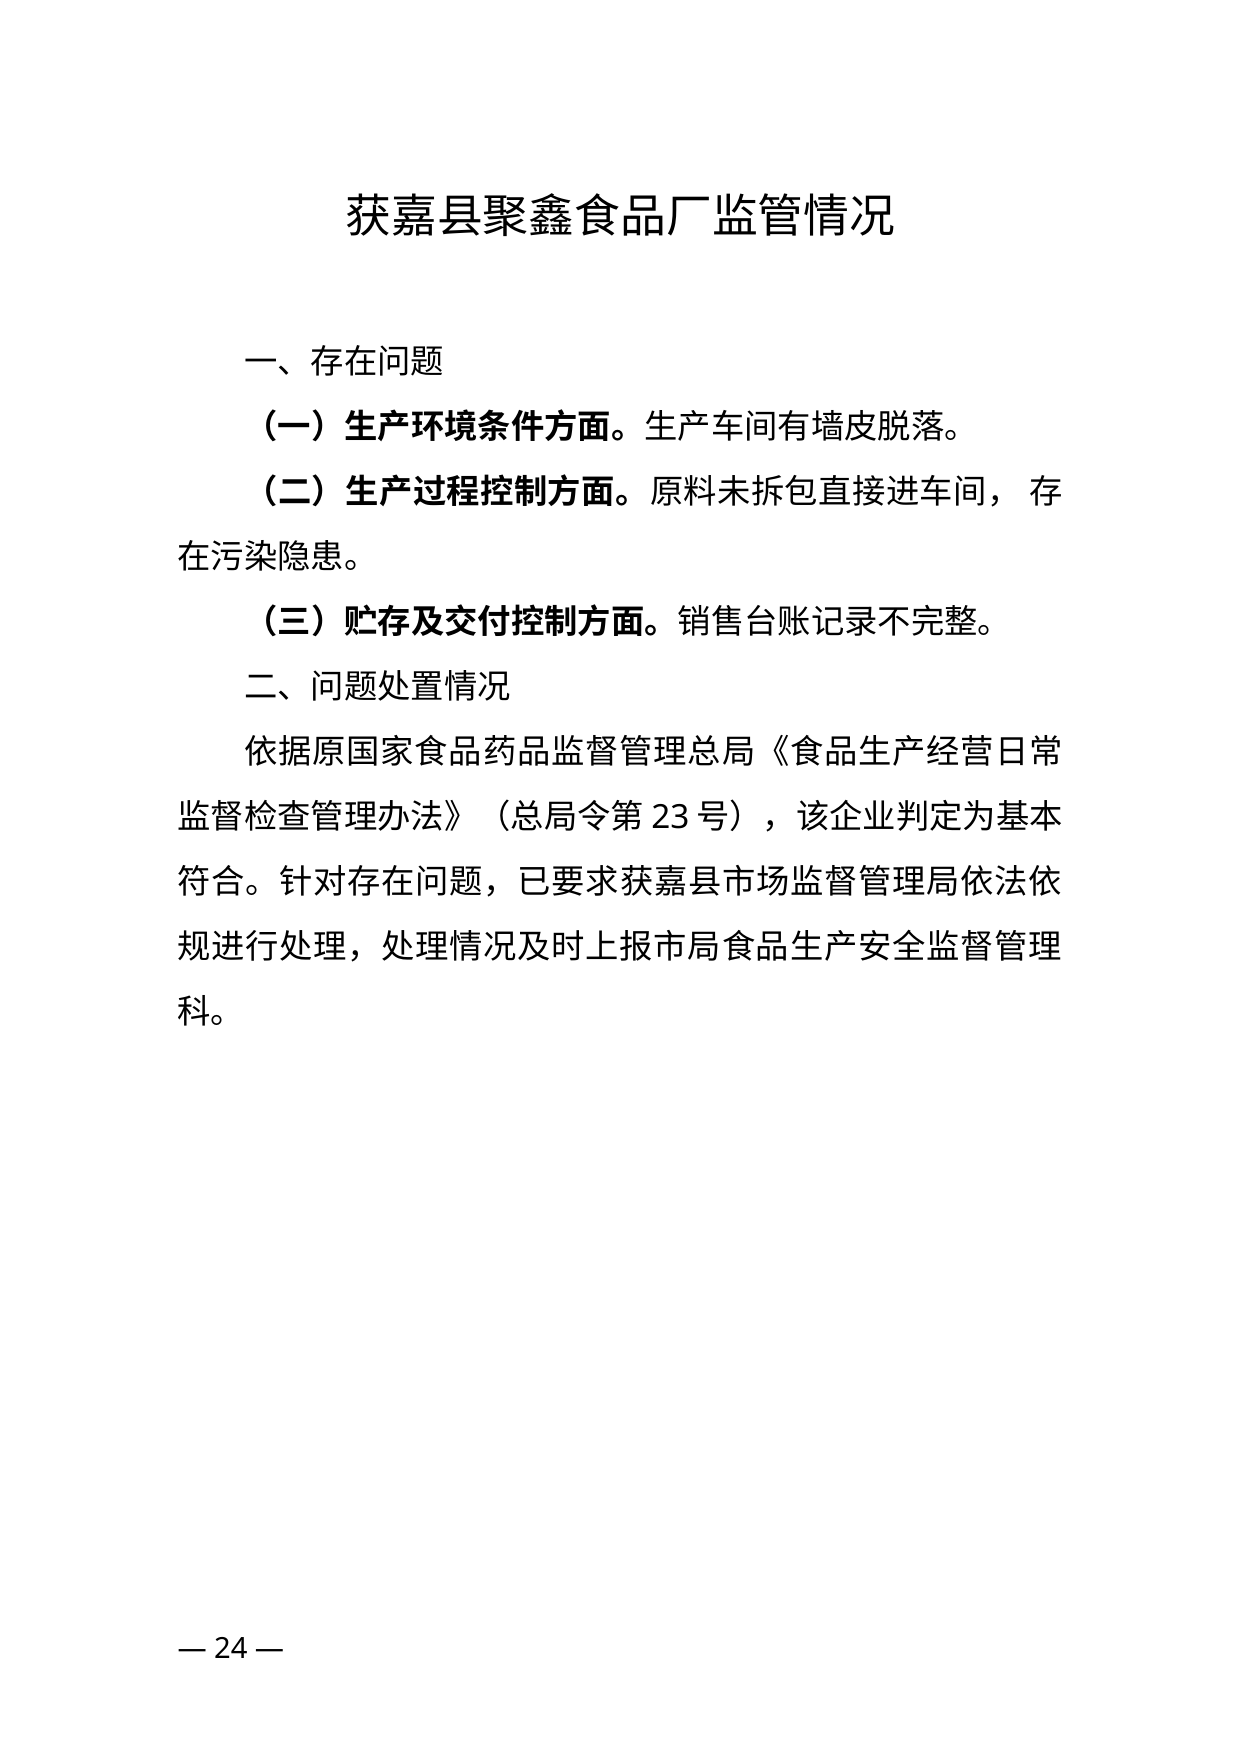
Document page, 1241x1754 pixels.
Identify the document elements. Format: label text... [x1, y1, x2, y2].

text 依据原国家食品药品监督管理总局《食品生产经营日常监督检查管理办法》（总局令第23号），该企业判定为基本符合。针对存在问题，已要求获嘉县市场监督管理局依法依规进行处理，处理情况及时上报市局食品生产安全监督管理科。 [177, 716, 1063, 1041]
text 一、存在问题 [177, 326, 1063, 391]
text （三）贮存及交付控制方面。销售台账记录不完整。 [177, 586, 1063, 651]
text （二）生产过程控制方面。原料未拆包直接进车间， 存在污染隐患。 [177, 456, 1063, 586]
text 二、问题处置情况 [177, 651, 1063, 716]
text 获嘉县聚鑫食品厂监管情况 [177, 164, 1063, 261]
text （一）生产环境条件方面。生产车间有墙皮脱落。 [177, 391, 1063, 456]
